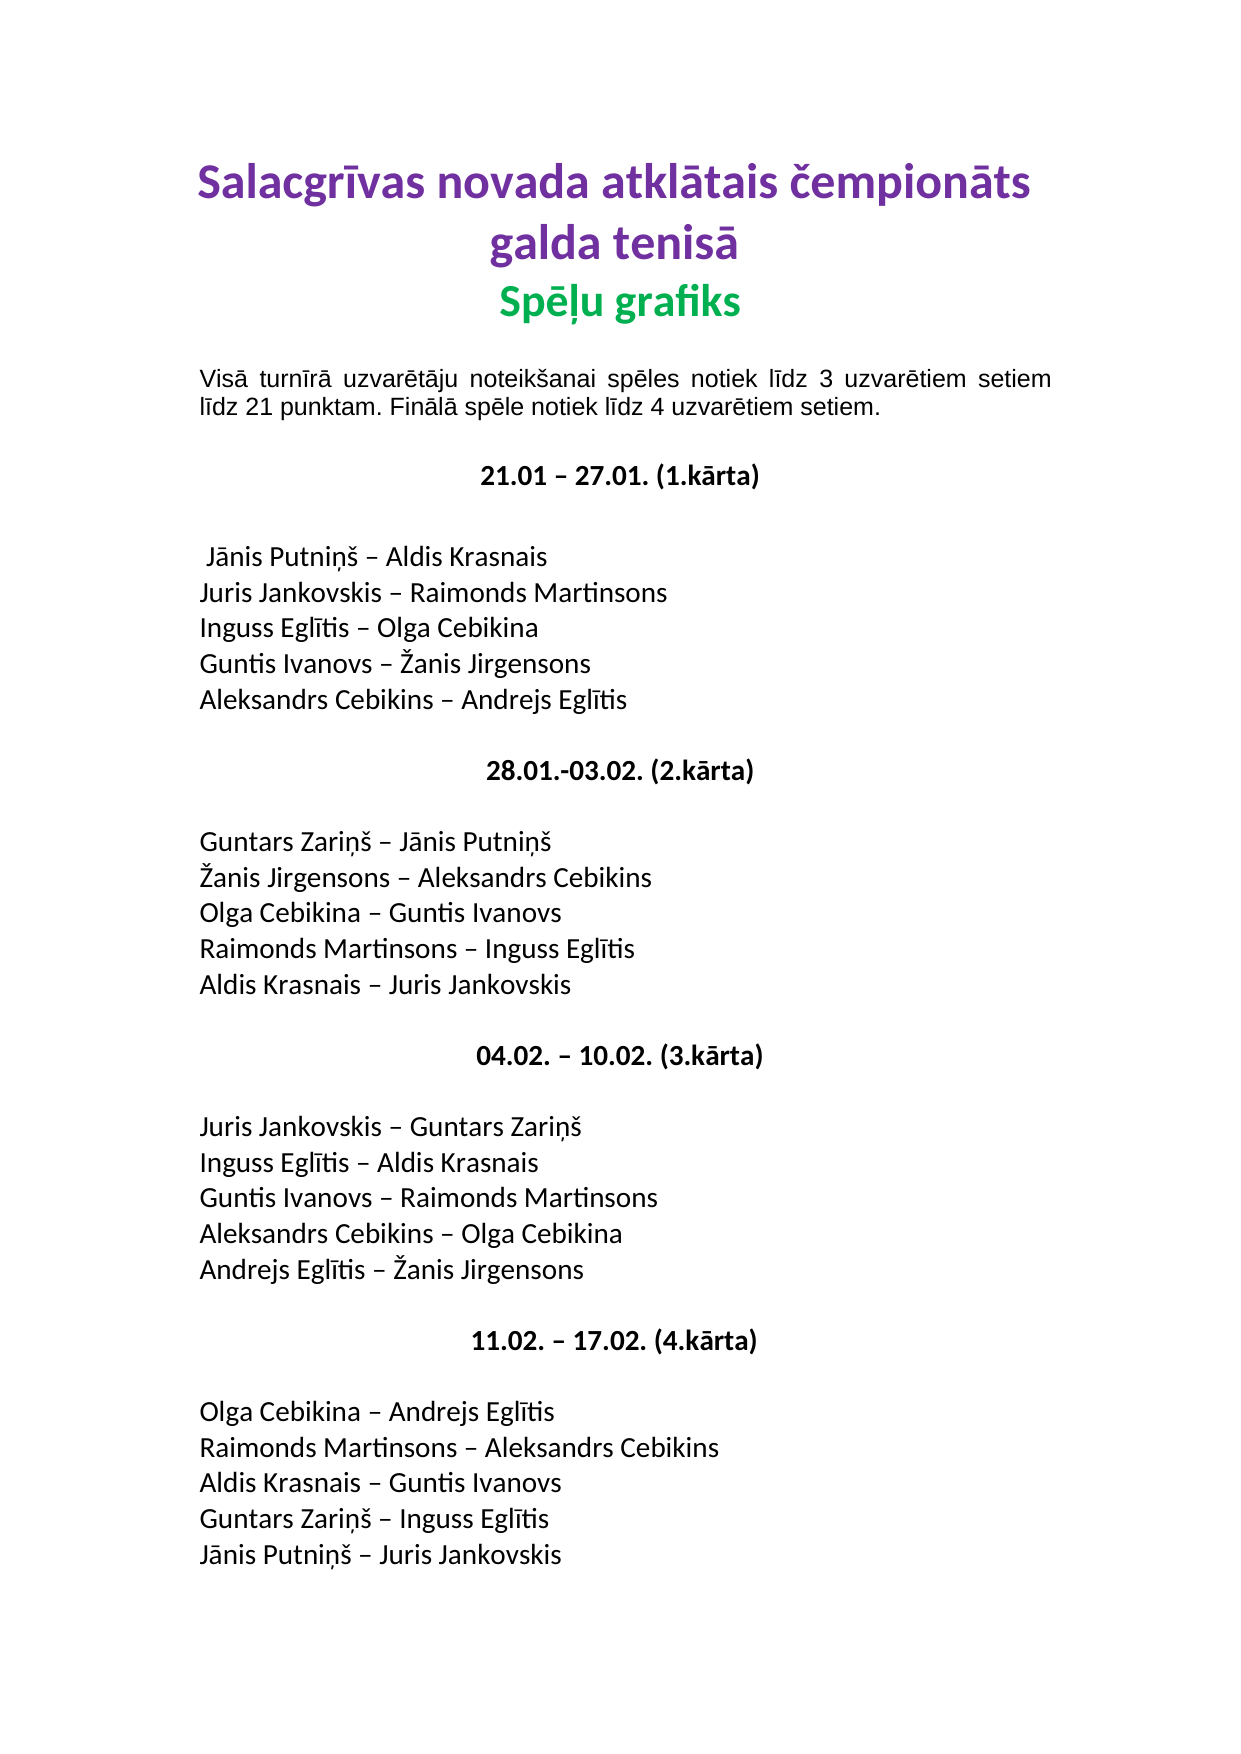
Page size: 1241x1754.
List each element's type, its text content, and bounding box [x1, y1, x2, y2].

text Olga Cebikina – Guntis Ivanovs [199, 894, 1041, 930]
text Spēļu grafiks [199, 272, 1041, 328]
text Juris Jankovskis – Guntars Zariņš [199, 1108, 1041, 1144]
text Žanis Jirgensons – Aleksandrs Cebikins [199, 859, 1041, 894]
text 21.01 – 27.01. (1.kārta) [199, 457, 1041, 492]
text Guntars Zariņš – Jānis Putniņš [199, 823, 1041, 859]
text 11.02. – 17.02. (4.kārta) [187, 1322, 1041, 1358]
text Olga Cebikina – Andrejs Eglītis [199, 1393, 1041, 1429]
text Jānis Putniņš – Aldis Krasnais [199, 538, 1041, 574]
text Aleksandrs Cebikins – Andrejs Eglītis [199, 681, 1041, 716]
text Guntis Ivanovs – Raimonds Martinsons [199, 1179, 1041, 1215]
text Raimonds Martinsons – Aleksandrs Cebikins [199, 1429, 1041, 1464]
text Inguss Eglītis – Aldis Krasnais [199, 1144, 1041, 1179]
text Visā turnīrā uzvarētāju noteikšanai spēles notiek līdz 3 uzvarētiem setiem līdz 21 punktam. Finālā spēle notiek līdz 4 uzvarētiem setiem. [199, 364, 1053, 421]
text Inguss Eglītis – Olga Cebikina [199, 609, 1041, 645]
text Salacgrīvas novada atklātais čempionāts galda tenisā [187, 150, 1041, 272]
text 04.02. – 10.02. (3.kārta) [199, 1037, 1041, 1073]
text Guntars Zariņš – Inguss Eglītis [199, 1500, 1041, 1536]
text Raimonds Martinsons – Inguss Eglītis [199, 930, 1041, 966]
text Guntis Ivanovs – Žanis Jirgensons [199, 645, 1041, 681]
text Andrejs Eglītis – Žanis Jirgensons [199, 1251, 1041, 1286]
text Juris Jankovskis – Raimonds Martinsons [199, 574, 1041, 609]
text 28.01.-03.02. (2.kārta) [199, 752, 1041, 788]
text Aldis Krasnais – Guntis Ivanovs [199, 1464, 1041, 1500]
text Aldis Krasnais – Juris Jankovskis [199, 966, 1041, 1001]
text Aleksandrs Cebikins – Olga Cebikina [199, 1215, 1041, 1251]
text Jānis Putniņš – Juris Jankovskis [199, 1536, 1041, 1571]
